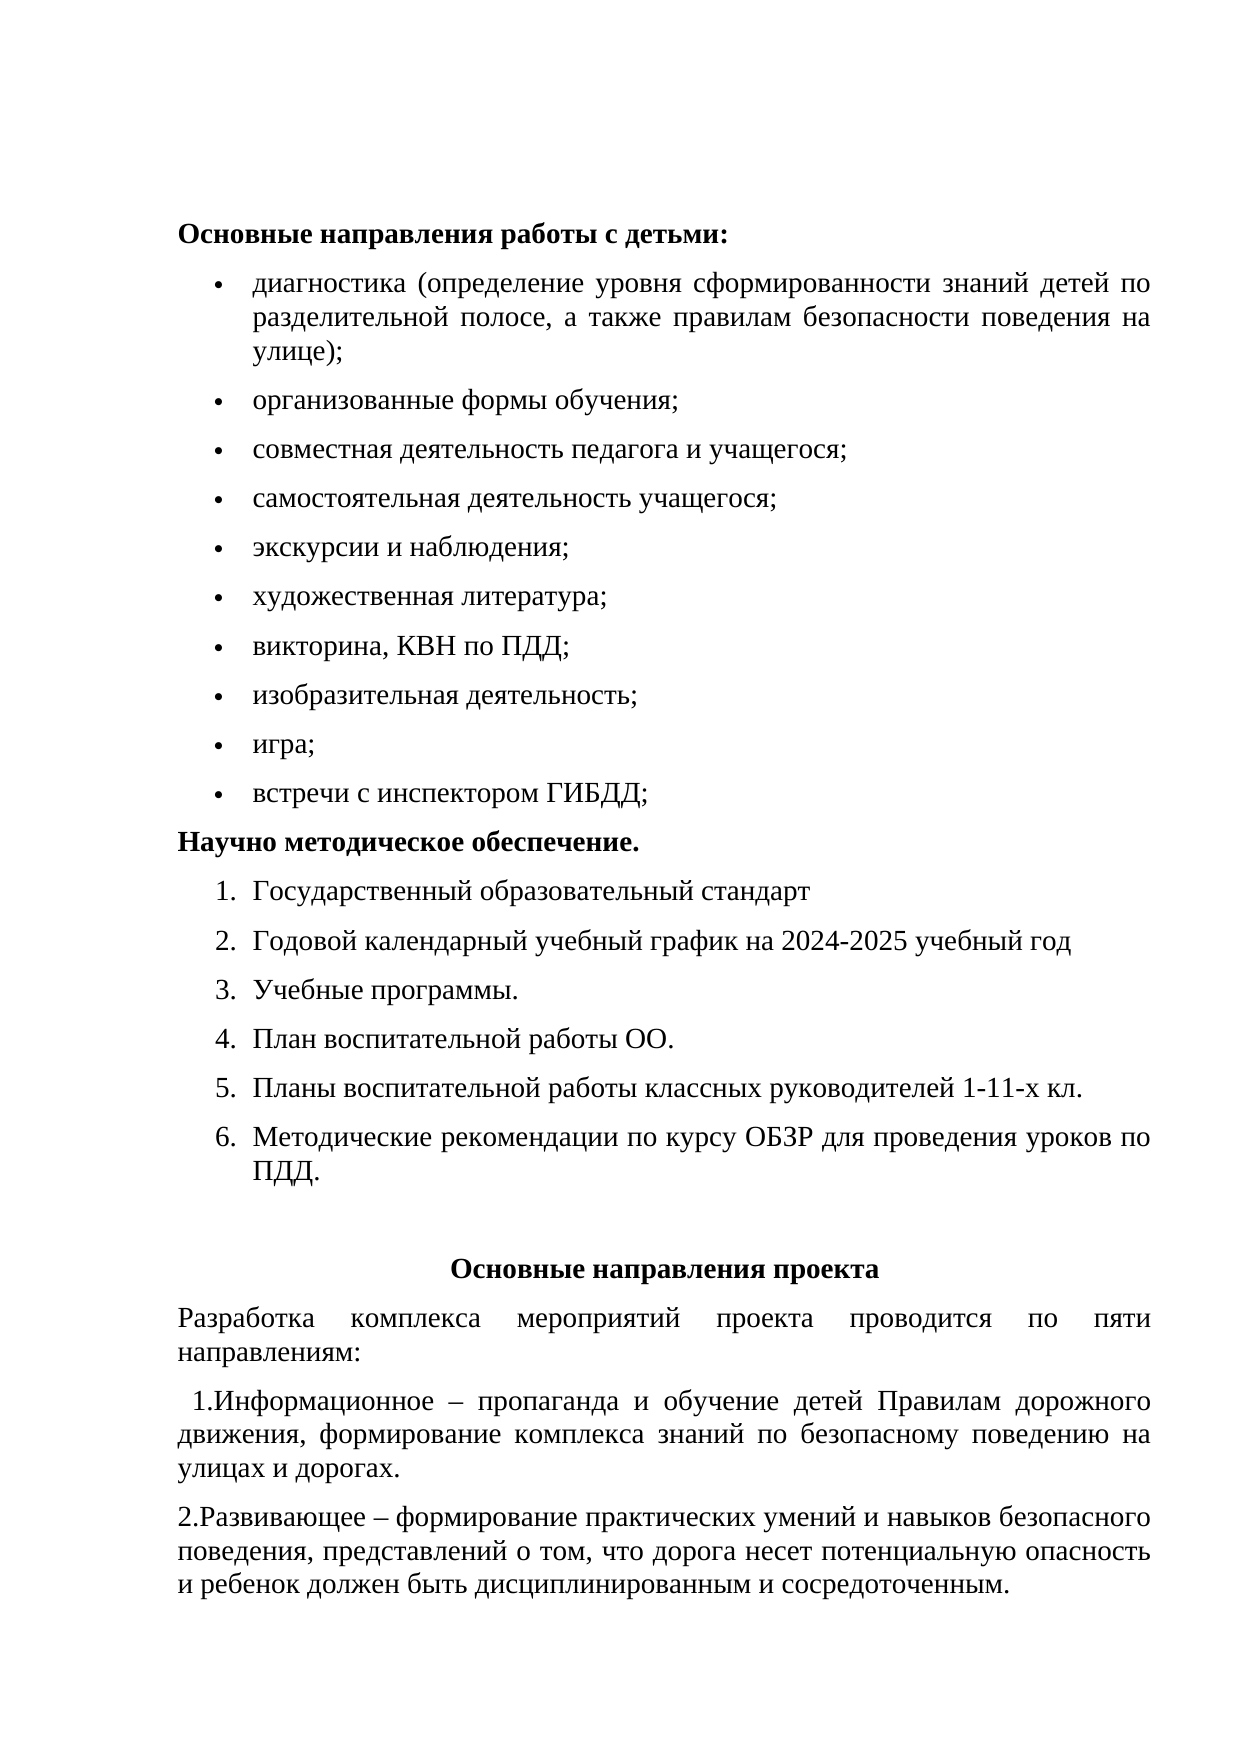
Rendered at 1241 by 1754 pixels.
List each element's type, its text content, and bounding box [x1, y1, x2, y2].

text Научно методическое обеспечение. [177, 824, 1152, 858]
list организованные формы обучения; [215, 382, 1152, 415]
text 1.Информационное – пропаганда и обучение детей Правилам дорожного движения, формирование комплекса знаний по безопасному поведению на улицах и дорогах. [177, 1383, 1152, 1484]
list викторина, КВН по ПДД; [215, 628, 1152, 661]
text Основные направления работы с детьми: [177, 216, 1152, 250]
list Государственный образовательный стандарт [215, 873, 1152, 907]
list План воспитательной работы ОО. [215, 1021, 1152, 1054]
list Планы воспитательной работы классных руководителей 1-11-х кл. [215, 1070, 1152, 1104]
list игра; [215, 726, 1152, 759]
list совместная деятельность педагога и учащегося; [215, 431, 1152, 464]
list экскурсии и наблюдения; [215, 529, 1152, 563]
list встречи с инспектором ГИБДД; [215, 775, 1152, 809]
text Основные направления проекта [177, 1251, 1152, 1285]
list диагностика (определение уровня сформированности знаний детей по разделительной полосе, а также правилам безопасности поведения на улице); [215, 266, 1152, 366]
list Методические рекомендации по курсу ОБЗР для проведения уроков по ПДД. [215, 1119, 1152, 1186]
text Разработка комплекса мероприятий проекта проводится по пяти направлениям: [177, 1300, 1152, 1367]
list художественная литература; [215, 578, 1152, 612]
list самостоятельная деятельность учащегося; [215, 480, 1152, 514]
list Годовой календарный учебный график на 2024-2025 учебный год [215, 923, 1152, 956]
text 2.Развивающее – формирование практических умений и навыков безопасного поведения, представлений о том, что дорога несет потенциальную опасность и ребенок должен быть дисциплинированным и сосредоточенным. [177, 1499, 1152, 1600]
list изобразительная деятельность; [215, 677, 1152, 710]
list Учебные программы. [215, 972, 1152, 1005]
